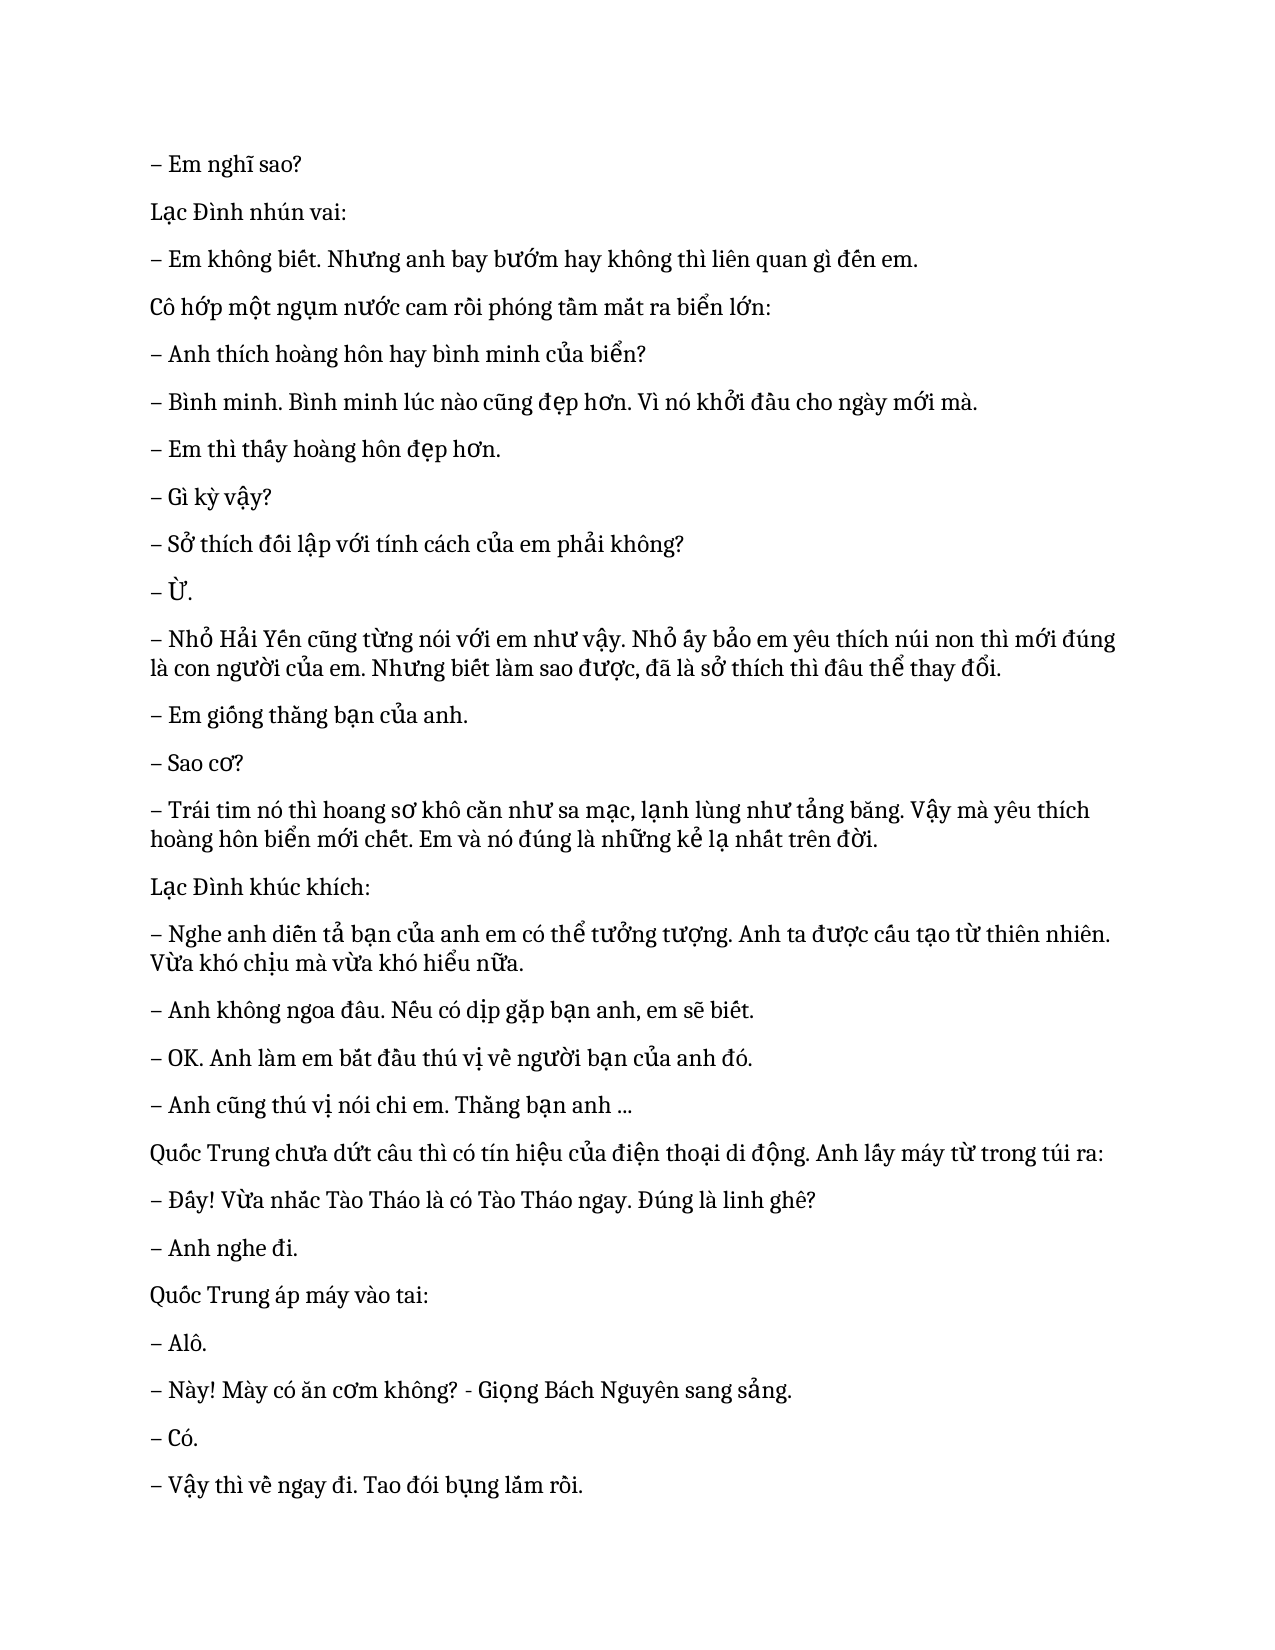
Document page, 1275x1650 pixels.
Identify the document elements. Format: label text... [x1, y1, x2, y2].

text – Anh không ngoa đâu. Nếu có dịp gặp bạn anh, em sẽ biết. [150, 996, 1125, 1025]
text – Anh nghe đi. [150, 1234, 1125, 1262]
text – Sao cơ? [150, 749, 1125, 777]
text – Anh thích hoàng hôn hay bình minh của biển? [150, 340, 1125, 369]
text Quốc Trung chưa dứt câu thì có tín hiệu của điện thoại di động. Anh lấy máy từ trong túi ra: [150, 1139, 1125, 1167]
text – Đấy! Vừa nhắc Tào Tháo là có Tào Tháo ngay. Đúng là linh ghê? [150, 1186, 1125, 1215]
text – Nhỏ Hải Yến cũng từng nói với em như vậy. Nhỏ ấy bảo em yêu thích núi non thì mới đúng là con người của em. Nhưng biết làm sao được, đã là sở thích thì đâu thể thay đổi. [150, 625, 1125, 682]
text Lạc Đình khúc khích: [150, 872, 1125, 901]
text – Ừ. [150, 577, 1125, 606]
text – Anh cũng thú vị nói chi em. Thằng bạn anh ... [150, 1091, 1125, 1120]
text – Này! Mày có ăn cơm không? - Giọng Bách Nguyên sang sảng. [150, 1376, 1125, 1405]
text – Em giống thằng bạn của anh. [150, 701, 1125, 730]
text – Em không biết. Nhưng anh bay bướm hay không thì liên quan gì đến em. [150, 245, 1125, 274]
text – Em nghĩ sao? [150, 150, 1125, 179]
text Cô hớp một ngụm nước cam rồi phóng tầm mắt ra biển lớn: [150, 292, 1125, 321]
text – Bình minh. Bình minh lúc nào cũng đẹp hơn. Vì nó khởi đầu cho ngày mới mà. [150, 387, 1125, 416]
text Quốc Trung áp máy vào tai: [150, 1281, 1125, 1310]
text – OK. Anh làm em bắt đầu thú vị về người bạn của anh đó. [150, 1044, 1125, 1072]
text – Có. [150, 1424, 1125, 1452]
text – Gì kỳ vậy? [150, 482, 1125, 511]
text Lạc Đình nhún vai: [150, 197, 1125, 226]
text – Trái tim nó thì hoang sơ khô cằn như sa mạc, lạnh lùng như tảng băng. Vậy mà yêu thích hoàng hôn biển mới chết. Em và nó đúng là những kẻ lạ nhất trên đời. [150, 796, 1125, 854]
text – Em thì thấy hoàng hôn đẹp hơn. [150, 435, 1125, 464]
text – Vậy thì về ngay đi. Tao đói bụng lắm rồi. [150, 1471, 1125, 1500]
text – Sở thích đối lập với tính cách của em phải không? [150, 530, 1125, 559]
text – Nghe anh diễn tả bạn của anh em có thể tưởng tượng. Anh ta được cấu tạo từ thiên nhiên. Vừa khó chịu mà vừa khó hiểu nữa. [150, 920, 1125, 977]
text – Alô. [150, 1329, 1125, 1357]
